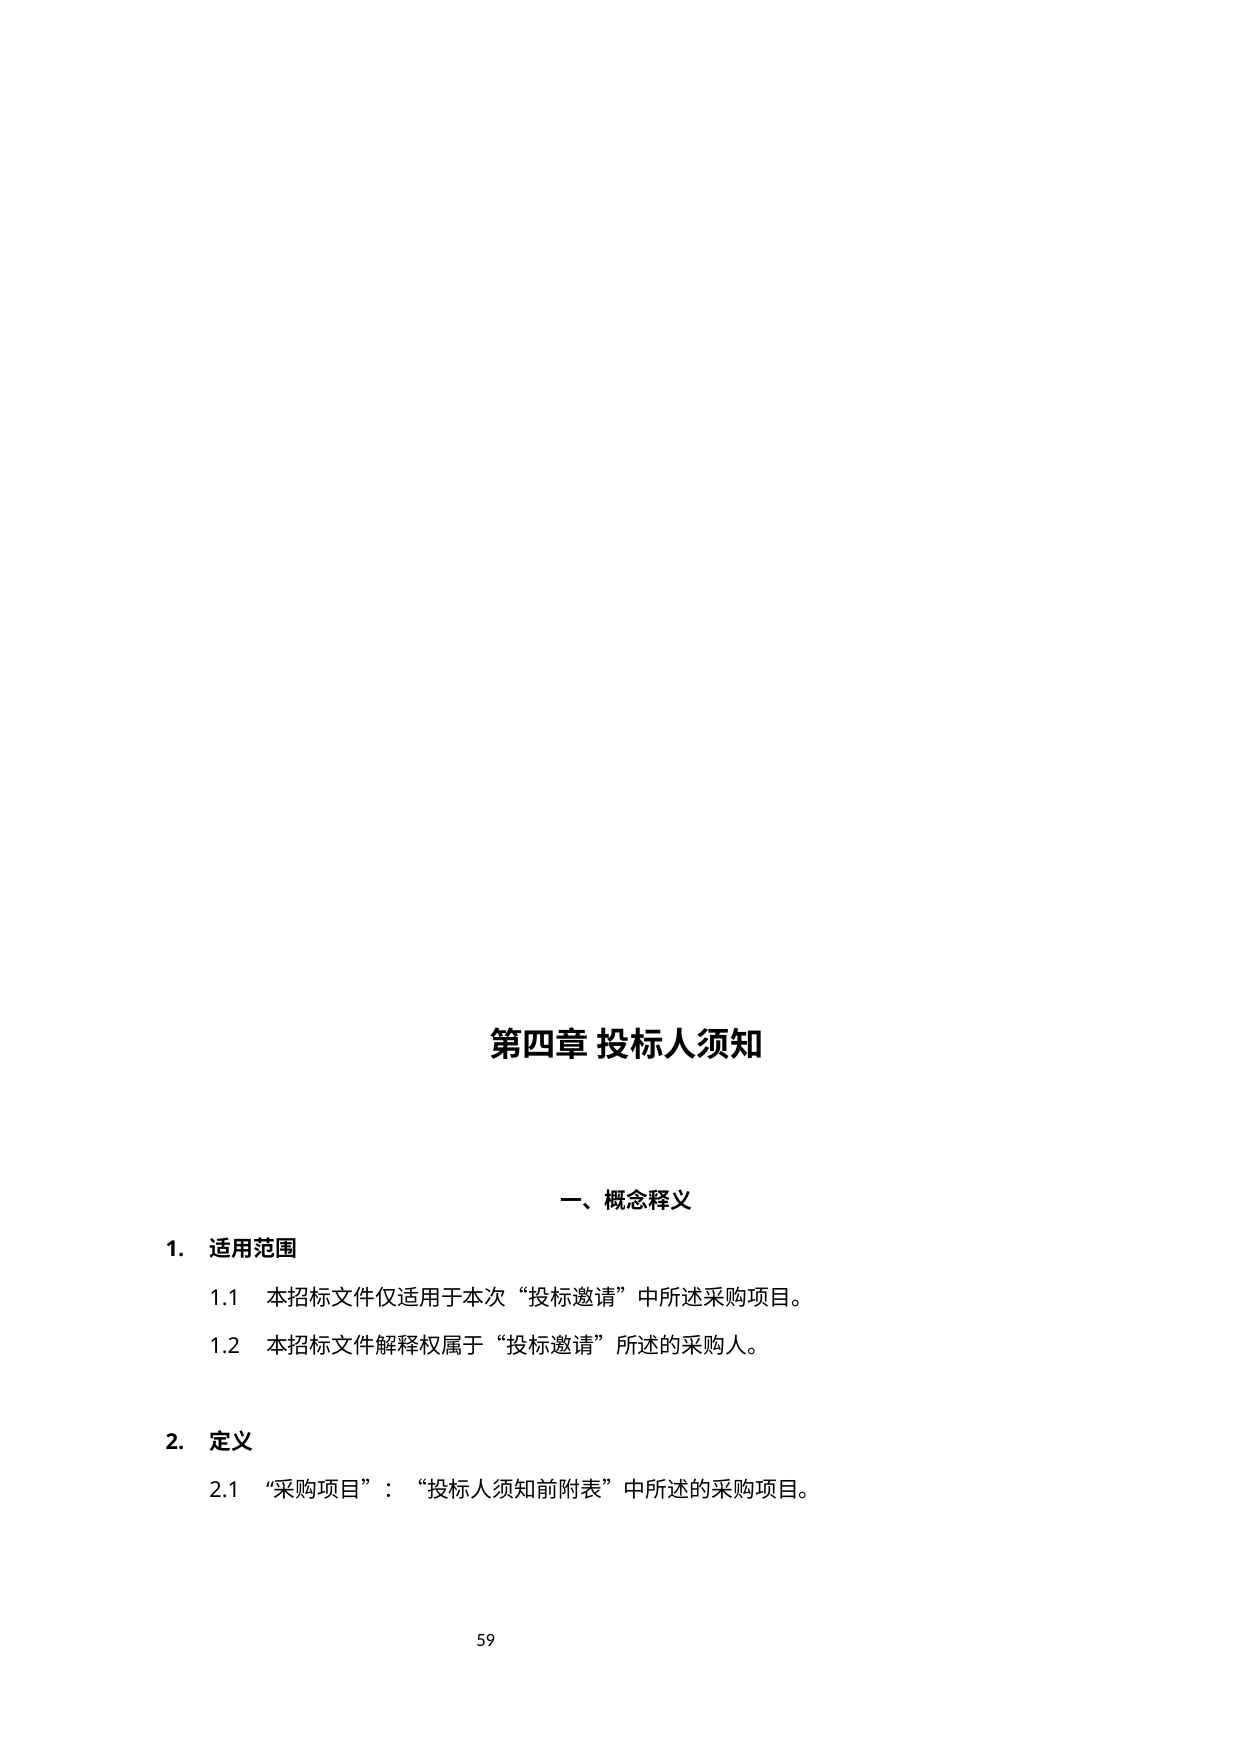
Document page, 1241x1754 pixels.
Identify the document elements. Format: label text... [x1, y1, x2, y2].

list 本招标文件解释权属于“投标邀请”所述的采购人。 [209, 1328, 1087, 1360]
text 第四章 投标人须知 [165, 1009, 1087, 1074]
list “采购项目”：“投标人须知前附表”中所述的采购项目。 [209, 1472, 1087, 1504]
list 适用范围 [165, 1231, 1087, 1264]
list 本招标文件仅适用于本次“投标邀请”中所述采购项目。 [209, 1279, 1087, 1312]
list 定义 [165, 1423, 1087, 1456]
text 一、概念释义 [165, 1183, 1087, 1215]
